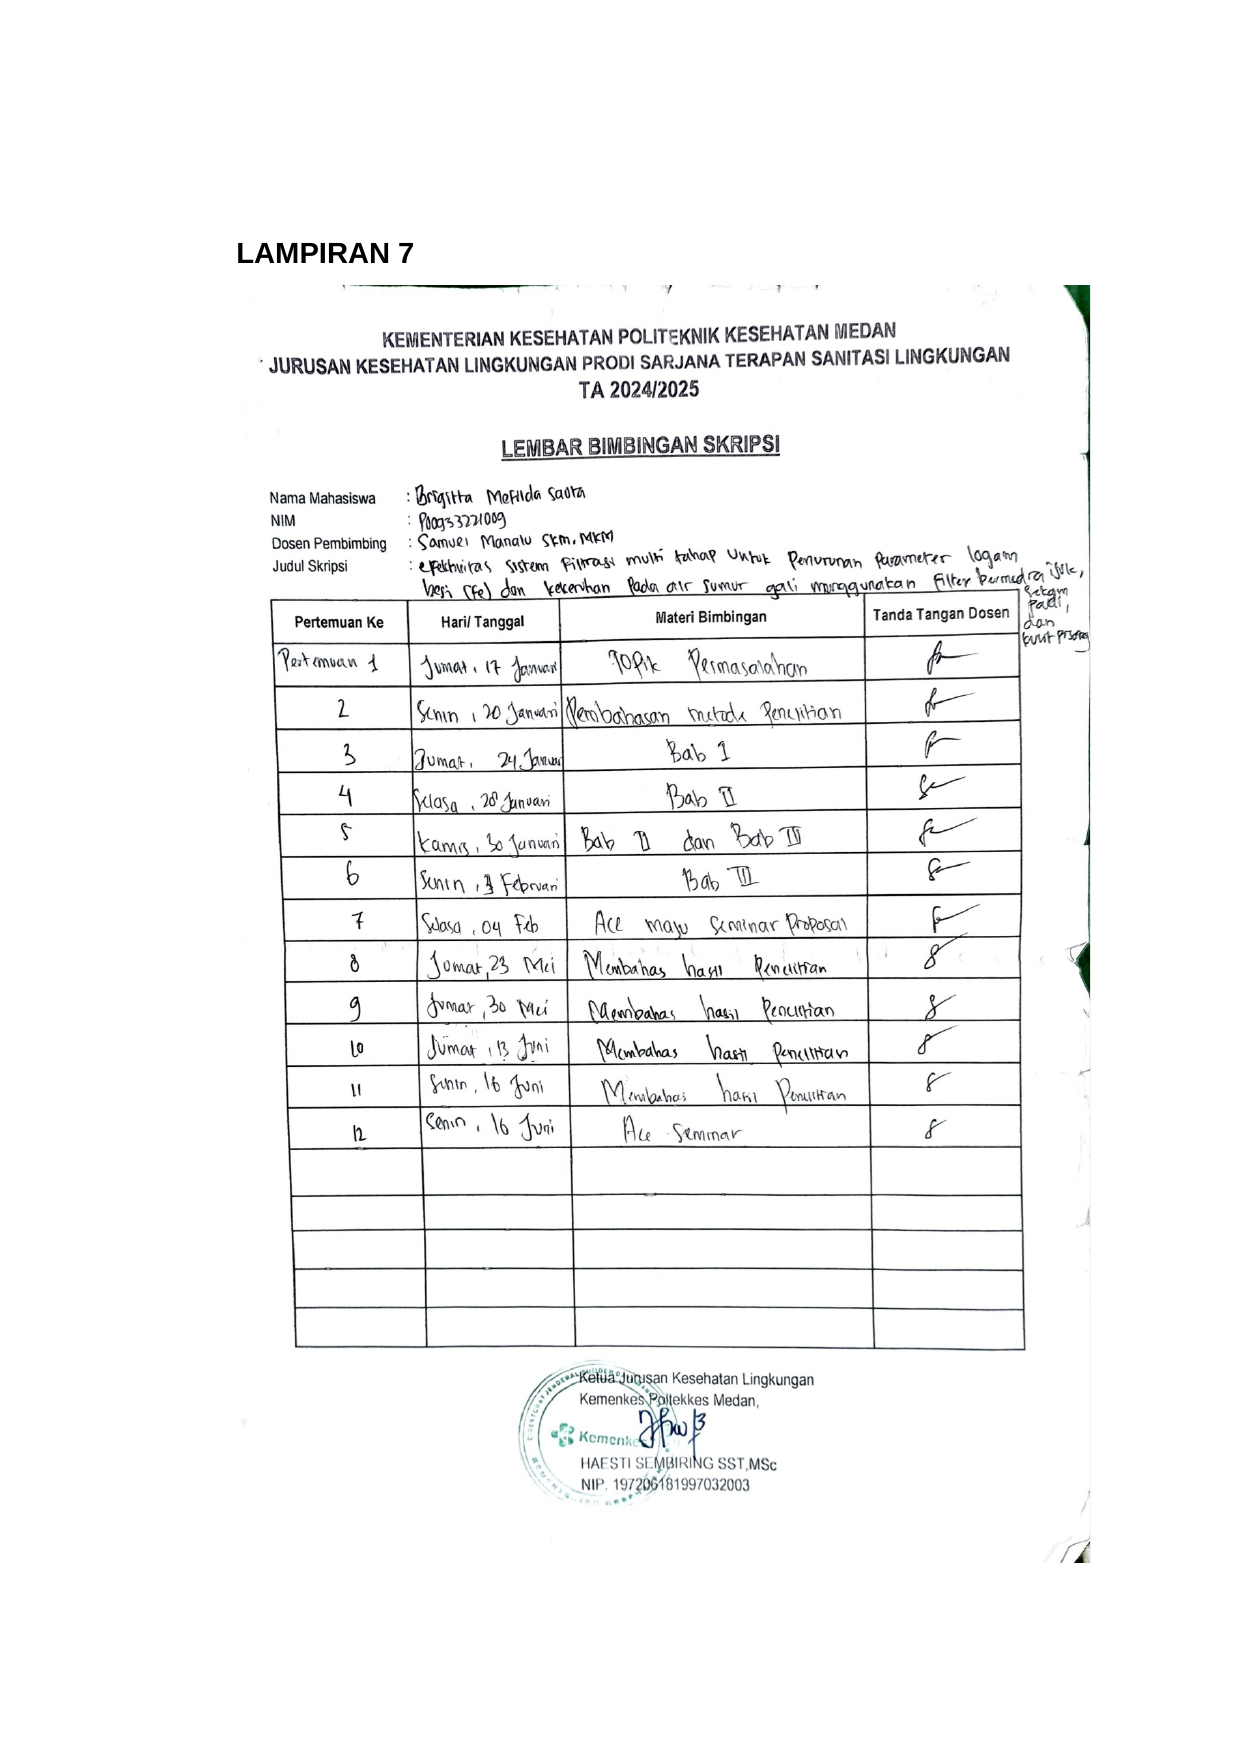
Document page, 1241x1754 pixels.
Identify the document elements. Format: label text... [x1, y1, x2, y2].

picture [237, 285, 1091, 1563]
text LAMPIRAN 7 [236, 236, 1063, 270]
